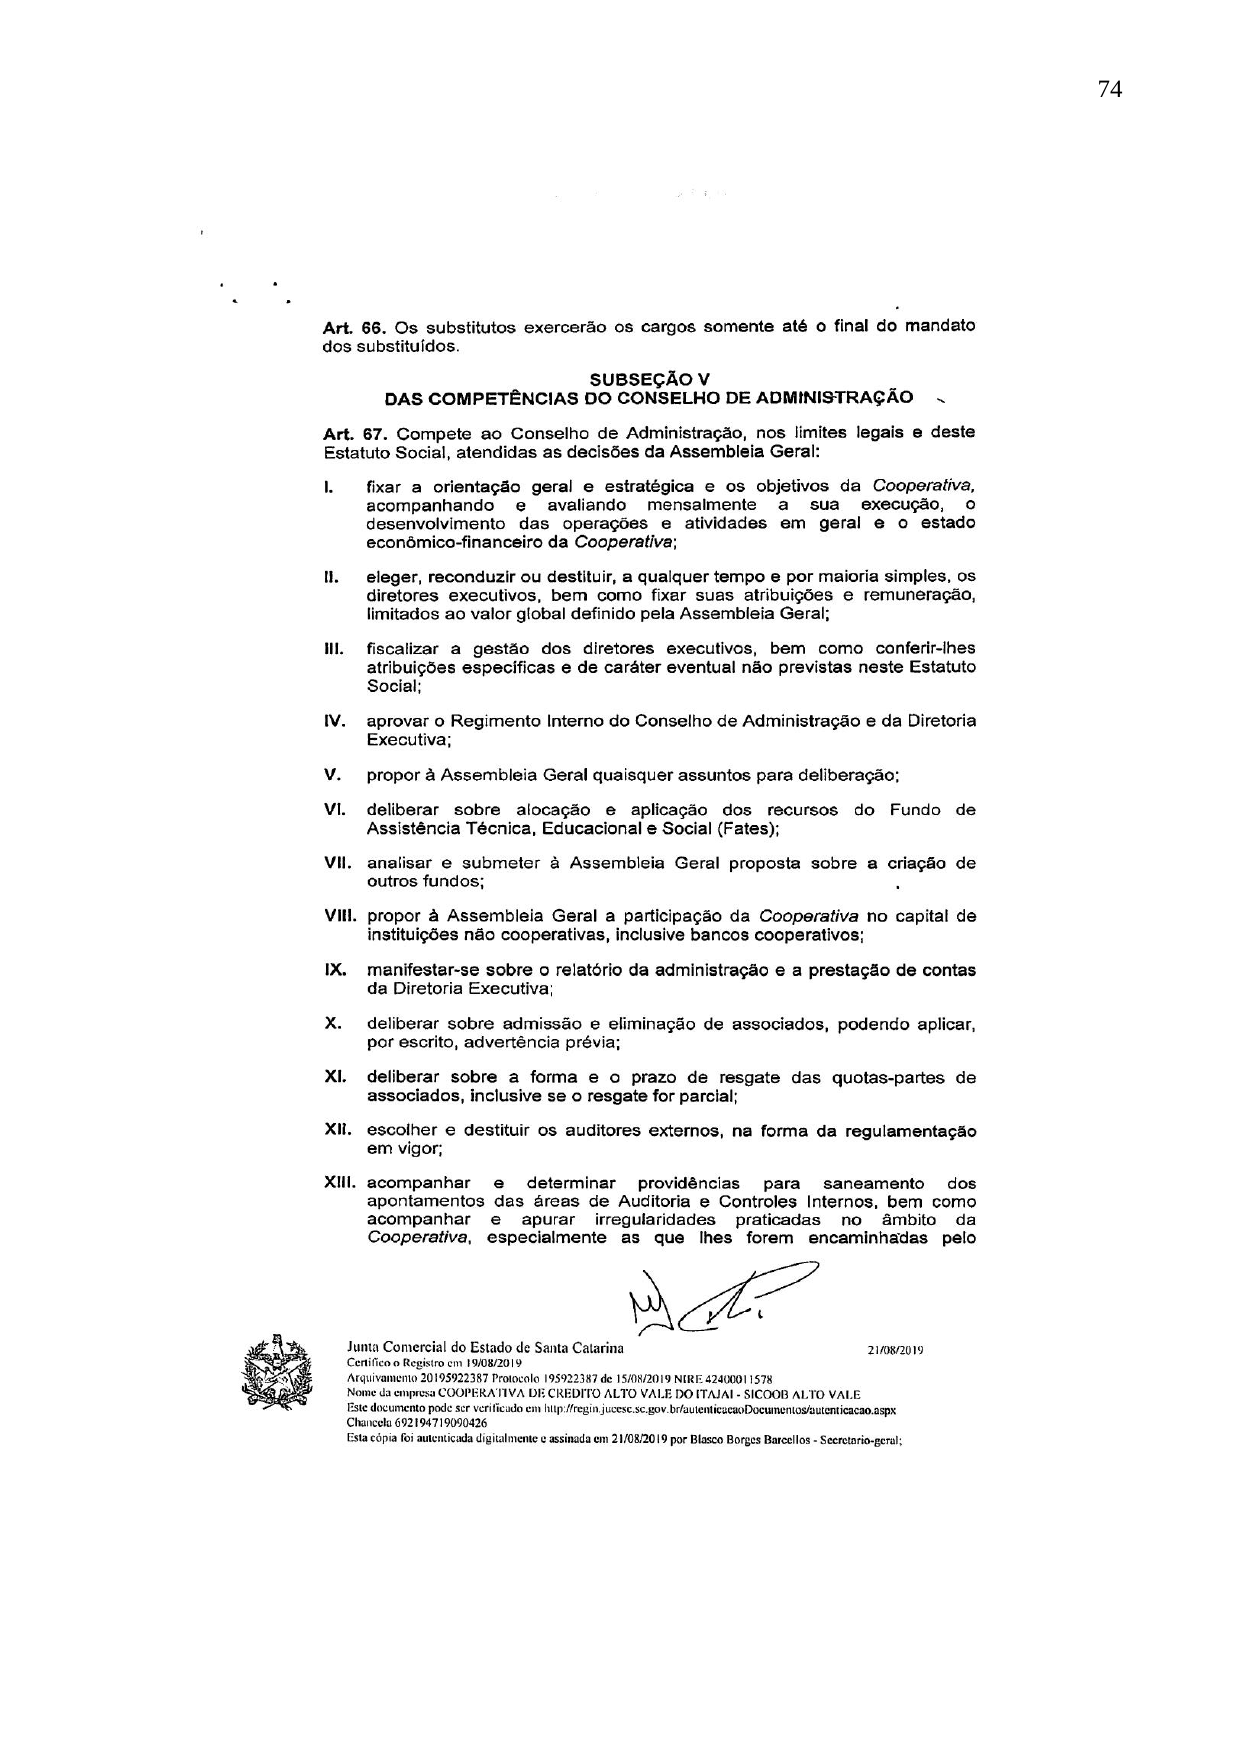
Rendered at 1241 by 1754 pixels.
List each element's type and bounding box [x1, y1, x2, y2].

picture [177, 177, 1123, 1511]
